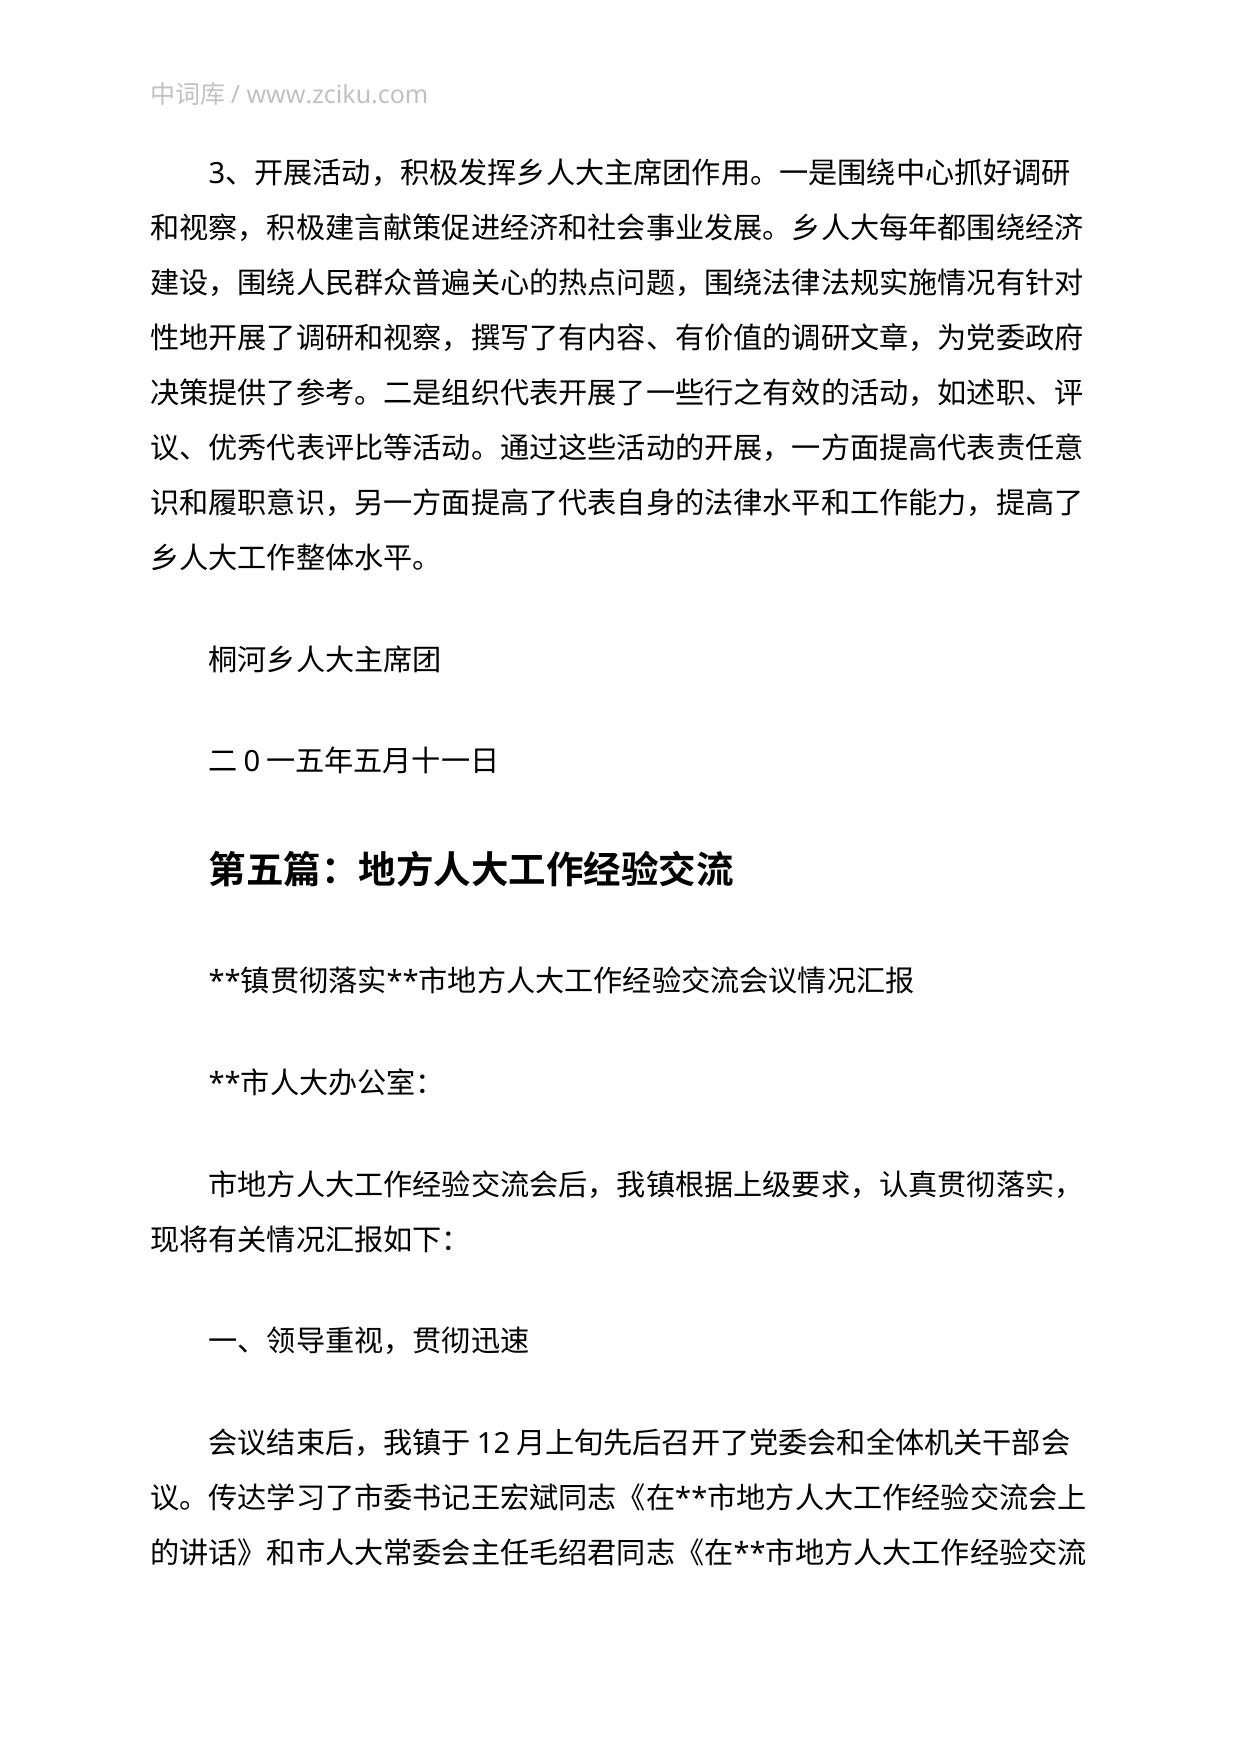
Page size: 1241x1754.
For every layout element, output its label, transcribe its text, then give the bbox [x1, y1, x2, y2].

text **镇贯彻落实**市地方人大工作经验交流会议情况汇报 [150, 957, 1090, 1000]
text 第五篇：地方人大工作经验交流 [150, 840, 1090, 894]
text 桐河乡人大主席团 [150, 636, 1090, 678]
text 市地方人大工作经验交流会后，我镇根据上级要求，认真贯彻落实，现将有关情况汇报如下： [150, 1161, 1090, 1258]
text **市人大办公室： [150, 1059, 1090, 1102]
text 二0一五年五月十一日 [150, 738, 1090, 780]
text 一、领导重视，贯彻迅速 [150, 1318, 1090, 1360]
text 3、开展活动，积极发挥乡人大主席团作用。一是围绕中心抓好调研和视察，积极建言献策促进经济和社会事业发展。乡人大每年都围绕经济建设，围绕人民群众普遍关心的热点问题，围绕法律法规实施情况有针对性地开展了调研和视察，撰写了有内容、有价值的调研文章，为党委政府决策提供了参考。二是组织代表开展了一些行之有效的活动，如述职、评议、优秀代表评比等活动。通过这些活动的开展，一方面提高代表责任意识和履职意识，另一方面提高了代表自身的法律水平和工作能力，提高了乡人大工作整体水平。 [150, 150, 1090, 577]
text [150, 1420, 1090, 1572]
